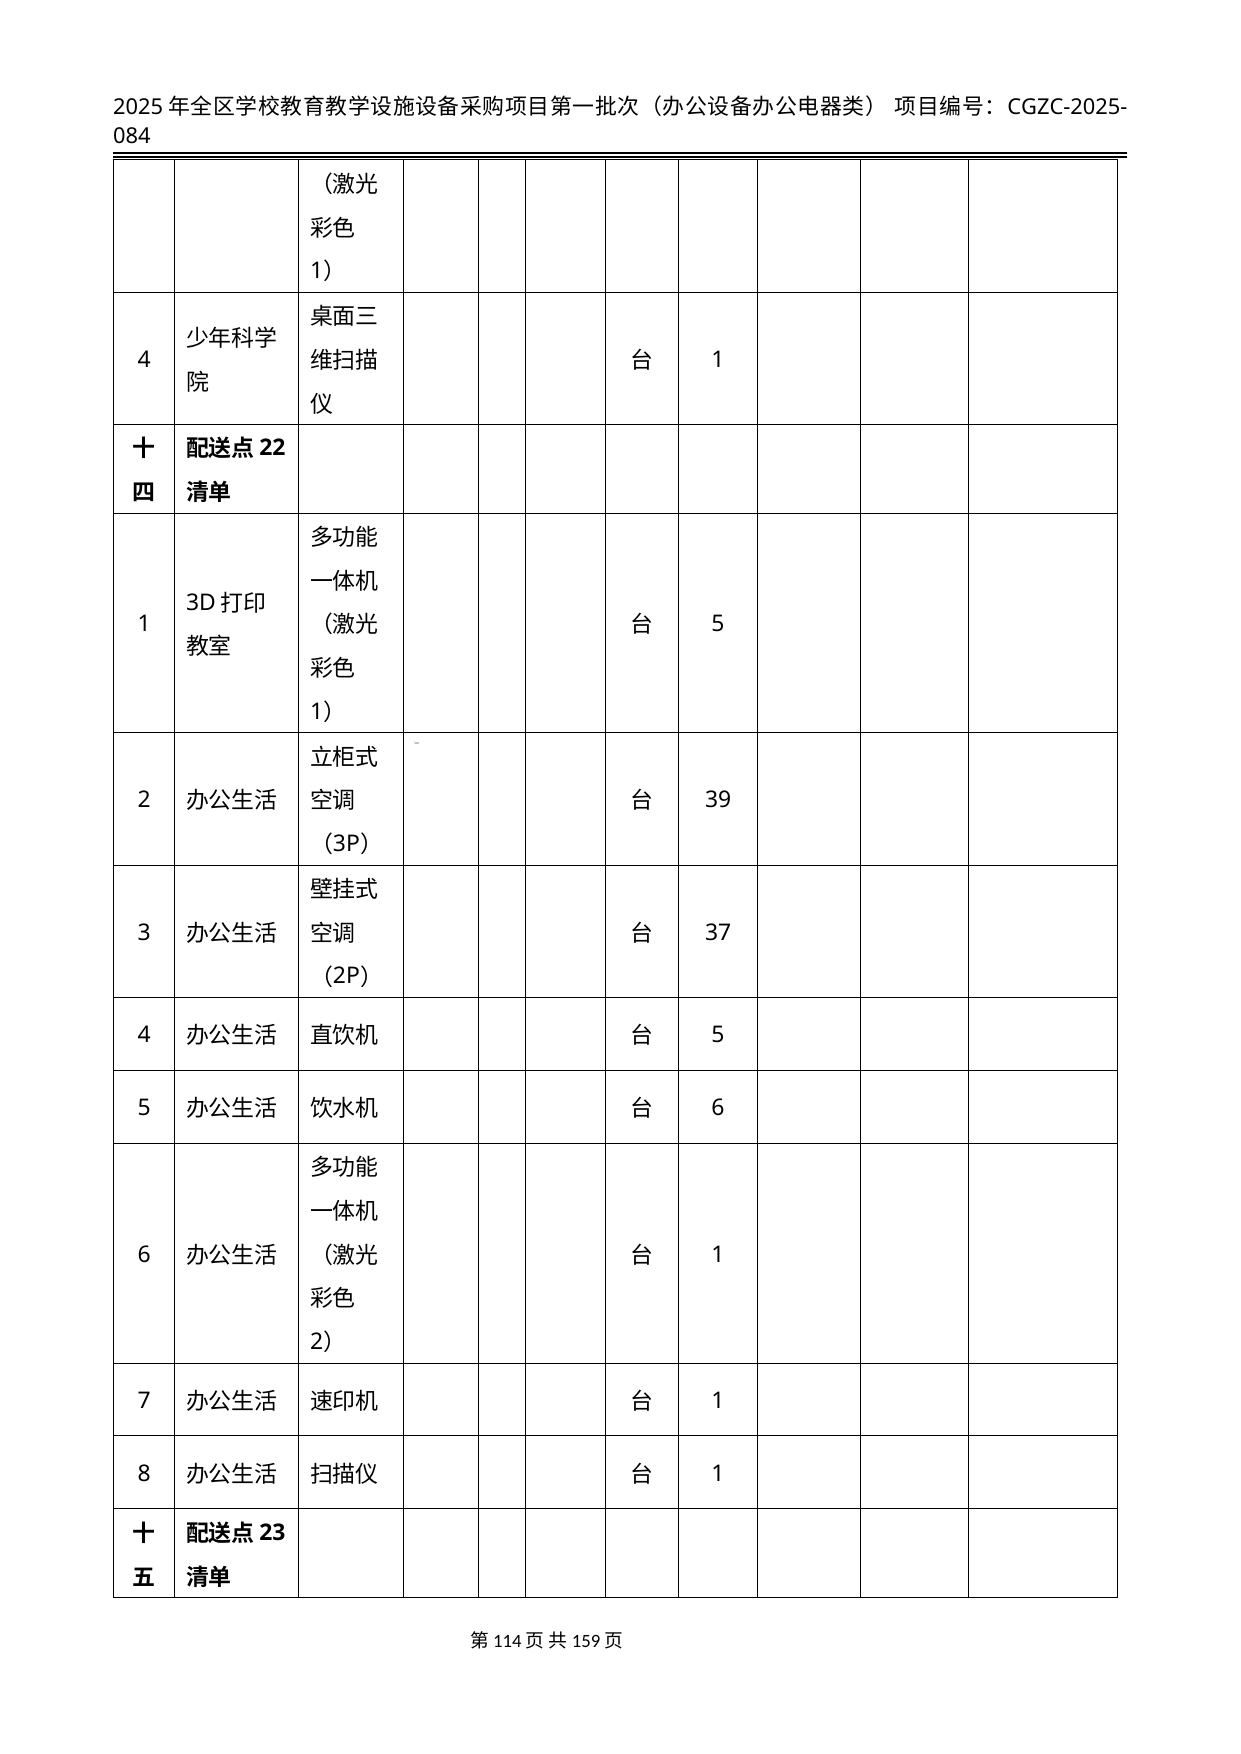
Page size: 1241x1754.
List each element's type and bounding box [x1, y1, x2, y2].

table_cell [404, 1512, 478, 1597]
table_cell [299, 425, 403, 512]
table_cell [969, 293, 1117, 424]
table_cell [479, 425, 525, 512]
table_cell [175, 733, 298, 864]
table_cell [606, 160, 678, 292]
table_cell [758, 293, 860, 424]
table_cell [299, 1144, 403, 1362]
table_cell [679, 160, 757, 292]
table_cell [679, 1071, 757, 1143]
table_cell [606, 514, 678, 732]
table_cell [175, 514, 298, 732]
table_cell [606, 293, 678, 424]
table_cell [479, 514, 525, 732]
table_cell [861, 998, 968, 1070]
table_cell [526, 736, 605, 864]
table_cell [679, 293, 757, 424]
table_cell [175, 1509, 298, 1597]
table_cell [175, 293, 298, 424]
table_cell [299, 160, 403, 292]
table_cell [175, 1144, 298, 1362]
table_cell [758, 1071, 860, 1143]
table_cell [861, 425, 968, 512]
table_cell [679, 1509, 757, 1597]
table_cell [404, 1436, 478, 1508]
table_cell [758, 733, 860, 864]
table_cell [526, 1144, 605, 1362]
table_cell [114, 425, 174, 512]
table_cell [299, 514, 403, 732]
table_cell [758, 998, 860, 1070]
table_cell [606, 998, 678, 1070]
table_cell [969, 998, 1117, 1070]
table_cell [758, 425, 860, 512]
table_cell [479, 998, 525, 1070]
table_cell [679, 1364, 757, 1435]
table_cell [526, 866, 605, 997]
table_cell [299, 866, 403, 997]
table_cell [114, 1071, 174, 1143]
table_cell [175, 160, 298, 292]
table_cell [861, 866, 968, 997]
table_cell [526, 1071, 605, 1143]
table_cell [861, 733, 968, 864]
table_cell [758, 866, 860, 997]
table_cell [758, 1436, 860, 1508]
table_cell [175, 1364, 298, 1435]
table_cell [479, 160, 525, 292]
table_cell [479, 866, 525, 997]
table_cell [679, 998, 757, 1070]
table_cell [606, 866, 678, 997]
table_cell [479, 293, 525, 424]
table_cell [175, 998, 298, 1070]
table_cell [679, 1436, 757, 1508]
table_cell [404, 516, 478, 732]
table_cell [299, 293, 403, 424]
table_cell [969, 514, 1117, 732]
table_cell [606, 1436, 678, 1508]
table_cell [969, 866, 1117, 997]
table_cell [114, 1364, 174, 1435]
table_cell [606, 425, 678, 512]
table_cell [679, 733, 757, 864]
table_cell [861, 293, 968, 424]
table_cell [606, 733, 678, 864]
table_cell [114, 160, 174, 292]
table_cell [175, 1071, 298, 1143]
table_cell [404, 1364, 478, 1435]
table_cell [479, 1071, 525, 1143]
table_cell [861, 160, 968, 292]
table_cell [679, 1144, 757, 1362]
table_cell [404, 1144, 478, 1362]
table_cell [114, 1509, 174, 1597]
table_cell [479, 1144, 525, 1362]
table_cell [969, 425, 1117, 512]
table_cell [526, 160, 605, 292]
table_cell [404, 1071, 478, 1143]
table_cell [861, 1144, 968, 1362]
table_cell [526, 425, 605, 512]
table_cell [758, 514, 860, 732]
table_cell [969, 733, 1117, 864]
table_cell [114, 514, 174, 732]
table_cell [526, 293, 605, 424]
picture [309, 733, 613, 745]
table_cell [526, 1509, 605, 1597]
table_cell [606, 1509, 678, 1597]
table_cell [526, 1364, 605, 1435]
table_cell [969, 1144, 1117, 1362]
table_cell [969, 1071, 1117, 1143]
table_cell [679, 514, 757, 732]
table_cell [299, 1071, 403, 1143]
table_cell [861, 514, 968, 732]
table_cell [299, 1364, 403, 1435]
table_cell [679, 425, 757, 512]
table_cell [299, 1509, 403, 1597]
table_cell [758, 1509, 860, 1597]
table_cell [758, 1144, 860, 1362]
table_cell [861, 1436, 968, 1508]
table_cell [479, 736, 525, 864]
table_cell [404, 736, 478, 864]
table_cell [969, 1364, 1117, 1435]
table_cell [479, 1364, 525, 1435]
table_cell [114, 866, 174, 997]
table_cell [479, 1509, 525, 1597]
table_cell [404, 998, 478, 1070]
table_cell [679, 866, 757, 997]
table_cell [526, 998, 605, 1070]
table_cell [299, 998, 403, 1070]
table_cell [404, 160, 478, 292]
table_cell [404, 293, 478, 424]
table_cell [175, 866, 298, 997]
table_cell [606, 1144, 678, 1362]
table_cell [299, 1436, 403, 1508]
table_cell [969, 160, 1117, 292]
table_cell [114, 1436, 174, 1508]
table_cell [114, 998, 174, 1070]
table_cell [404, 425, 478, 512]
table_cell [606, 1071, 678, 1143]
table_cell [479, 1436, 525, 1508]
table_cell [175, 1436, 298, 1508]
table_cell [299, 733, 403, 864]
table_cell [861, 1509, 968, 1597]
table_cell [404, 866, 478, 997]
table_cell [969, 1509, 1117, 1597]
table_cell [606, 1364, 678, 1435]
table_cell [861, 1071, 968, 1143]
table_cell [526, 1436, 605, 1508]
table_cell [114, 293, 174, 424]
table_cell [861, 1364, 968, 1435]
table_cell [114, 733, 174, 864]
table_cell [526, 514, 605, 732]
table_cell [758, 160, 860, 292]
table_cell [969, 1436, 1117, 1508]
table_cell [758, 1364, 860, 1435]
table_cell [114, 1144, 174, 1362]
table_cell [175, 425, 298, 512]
